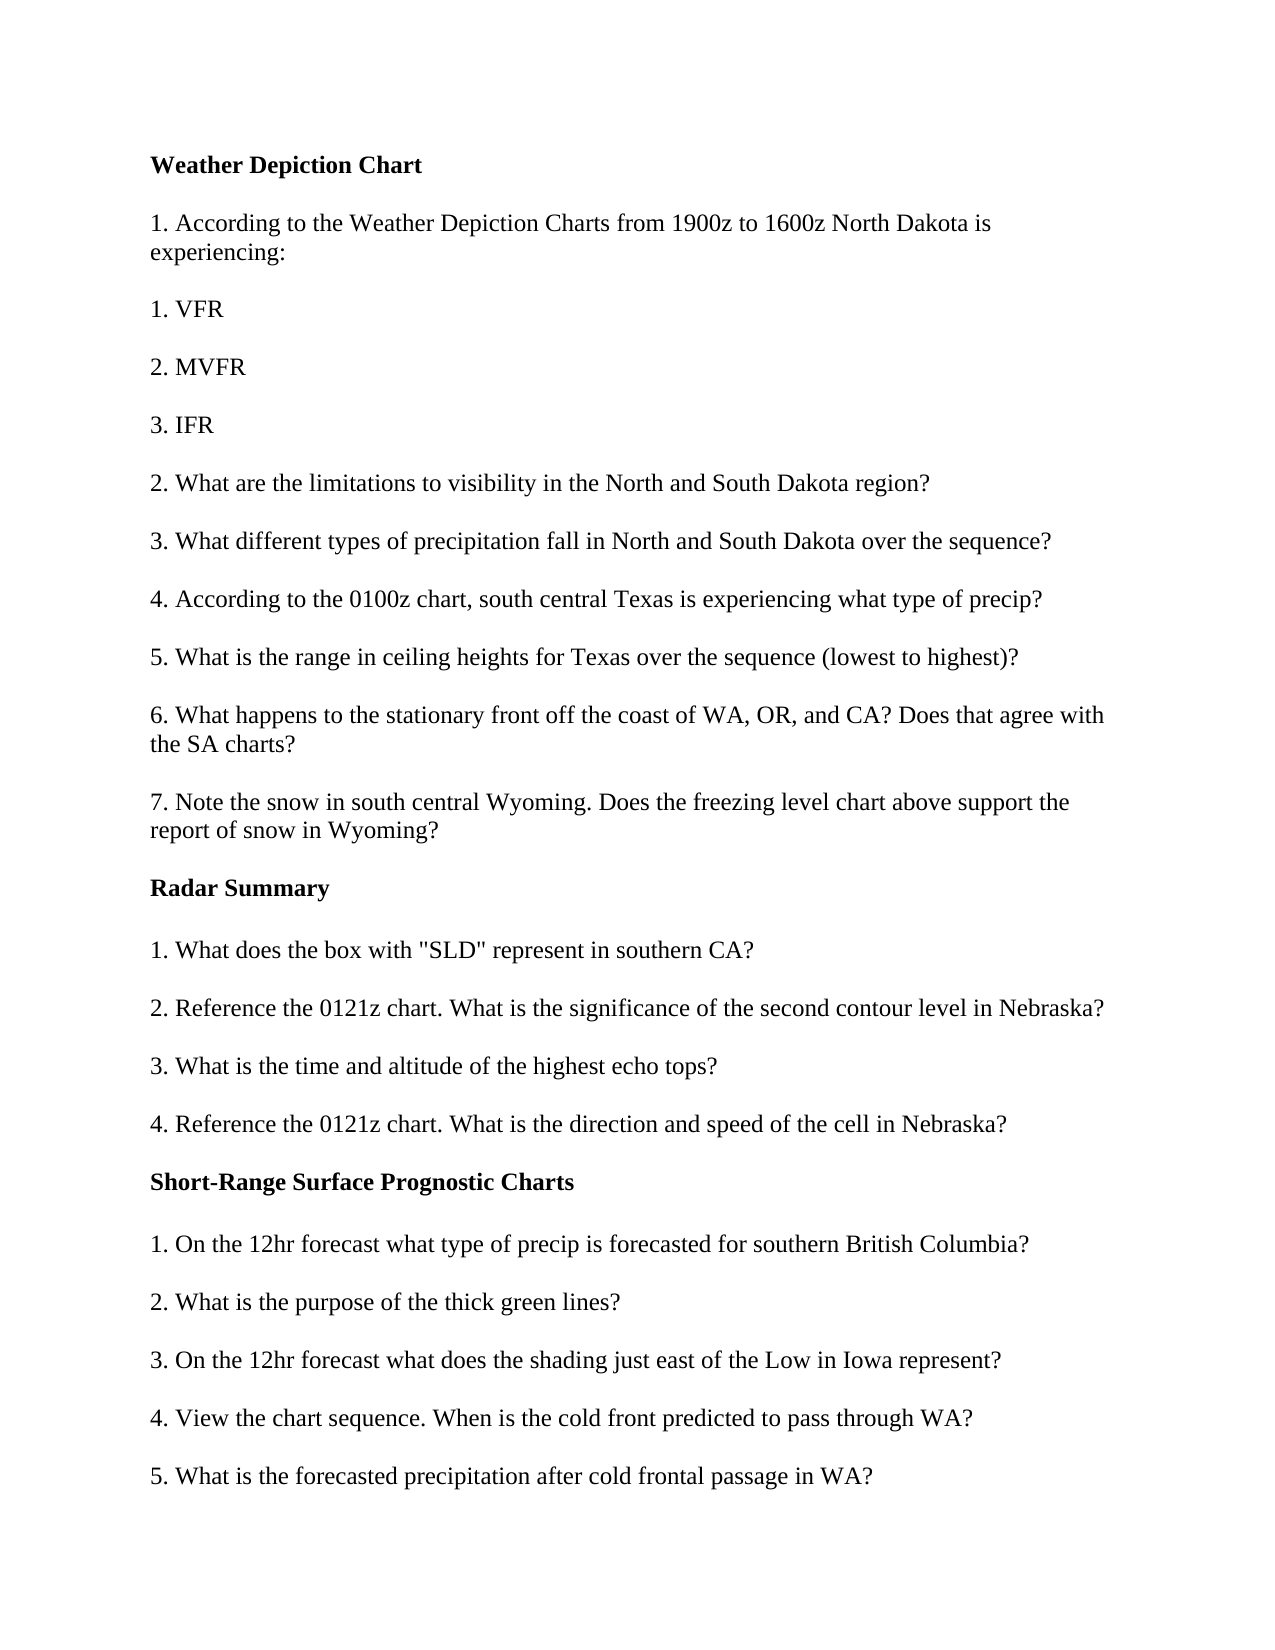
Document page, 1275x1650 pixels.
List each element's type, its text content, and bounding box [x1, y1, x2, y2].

text 2. Reference the 0121z chart. What is the significance of the second contour level in Nebraska? [150, 993, 1125, 1022]
text 5. What is the range in ceiling heights for Texas over the sequence (lowest to highest)? [150, 642, 1125, 671]
text 4. According to the 0100z chart, south central Texas is experiencing what type of precip? [150, 584, 1125, 613]
text Weather Depiction Chart [150, 150, 1125, 179]
text 3. IFR [150, 410, 1125, 439]
text 3. On the 12hr forecast what does the shading just east of the Low in Iowa represent? [150, 1345, 1125, 1374]
text 1. VFR [150, 294, 1125, 323]
text 1. What does the box with "SLD" represent in southern CA? [150, 936, 1125, 964]
text 1. According to the Weather Depiction Charts from 1900z to 1600z North Dakota is experiencing: [150, 208, 1125, 265]
text 2. What are the limitations to visibility in the North and South Dakota region? [150, 468, 1125, 497]
text 6. What happens to the stationary front off the coast of WA, OR, and CA? Does that agree with the SA charts? [150, 700, 1125, 757]
text Short-Range Surface Prognostic Charts [150, 1167, 1125, 1196]
text 2. MVFR [150, 352, 1125, 381]
text 3. What is the time and altitude of the highest echo tops? [150, 1051, 1125, 1080]
text 5. What is the forecasted precipitation after cold frontal passage in WA? [150, 1461, 1125, 1490]
text 3. What different types of precipitation fall in North and South Dakota over the sequence? [150, 526, 1125, 555]
text 4. View the chart sequence. When is the cold front predicted to pass through WA? [150, 1403, 1125, 1432]
text 1. On the 12hr forecast what type of precip is forecasted for southern British Columbia? [150, 1229, 1125, 1258]
text 4. Reference the 0121z chart. What is the direction and speed of the cell in Nebraska? [150, 1109, 1125, 1138]
text 2. What is the purpose of the thick green lines? [150, 1287, 1125, 1316]
text 7. Note the snow in south central Wyoming. Does the freezing level chart above support the report of snow in Wyoming? [150, 787, 1125, 844]
text Radar Summary [150, 873, 1125, 902]
